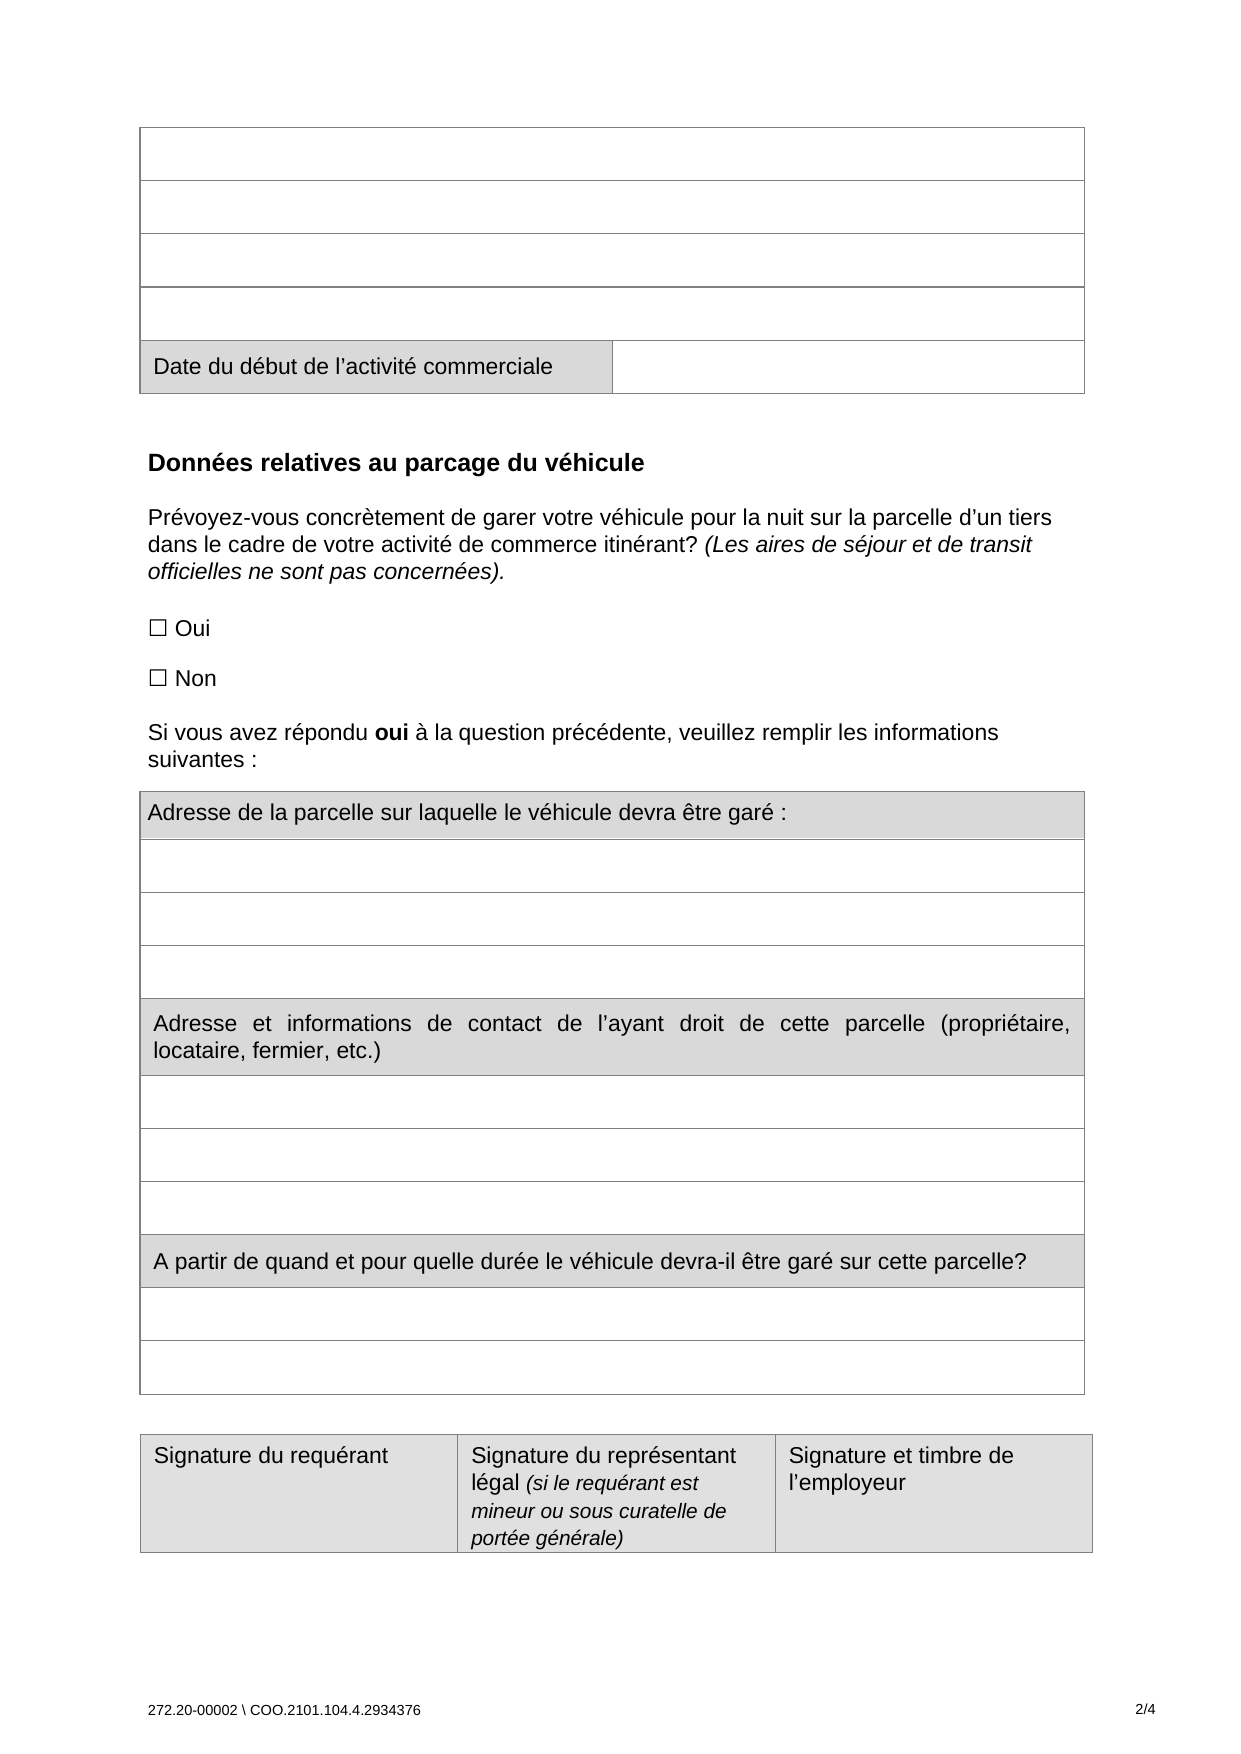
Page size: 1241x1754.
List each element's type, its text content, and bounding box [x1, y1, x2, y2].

table_cell [141, 1129, 1084, 1181]
table_cell [141, 288, 1084, 339]
table_header Signature du requérant [141, 1435, 457, 1552]
table_cell Date du début de l’activité commerciale [141, 341, 612, 393]
text Non [148, 662, 1092, 693]
table_cell [613, 341, 1084, 393]
text Prévoyez-vous concrètement de garer votre véhicule pour la nuit sur la parcelle d’un tiers dans le cadre de votre activité de commerce itinérant? (Les aires de séjour et de transit officielles ne sont pas concernées). [148, 504, 1092, 585]
table_cell [141, 1341, 1084, 1393]
table_cell [141, 181, 1084, 233]
table_cell [141, 1182, 1084, 1234]
text Si vous avez répondu oui à la question précédente, veuillez remplir les informations suivantes : [148, 718, 1092, 772]
table_cell [141, 946, 1084, 998]
table_cell [141, 1076, 1084, 1128]
text Oui [148, 612, 1092, 643]
table_cell [141, 128, 1084, 180]
table_cell A partir de quand et pour quelle durée le véhicule devra-il être garé sur cette parcelle? [141, 1235, 1084, 1287]
table_cell [141, 1288, 1084, 1340]
table_header Adresse de la parcelle sur laquelle le véhicule devra être garé : [141, 792, 1084, 838]
table_cell Adresse et informations de contact de l’ayant droit de cette parcelle (propriétaire, locataire, fermier, etc.) [141, 999, 1084, 1075]
table_header Signature et timbre de l’employeur [776, 1435, 1092, 1552]
table_header Signature du représentant légal (si le requérant est mineur ou sous curatelle de portée générale) [458, 1435, 775, 1552]
text Données relatives au parcage du véhicule [148, 448, 1092, 477]
table_cell [141, 840, 1084, 892]
table_cell [141, 234, 1084, 286]
table_cell [141, 893, 1084, 945]
